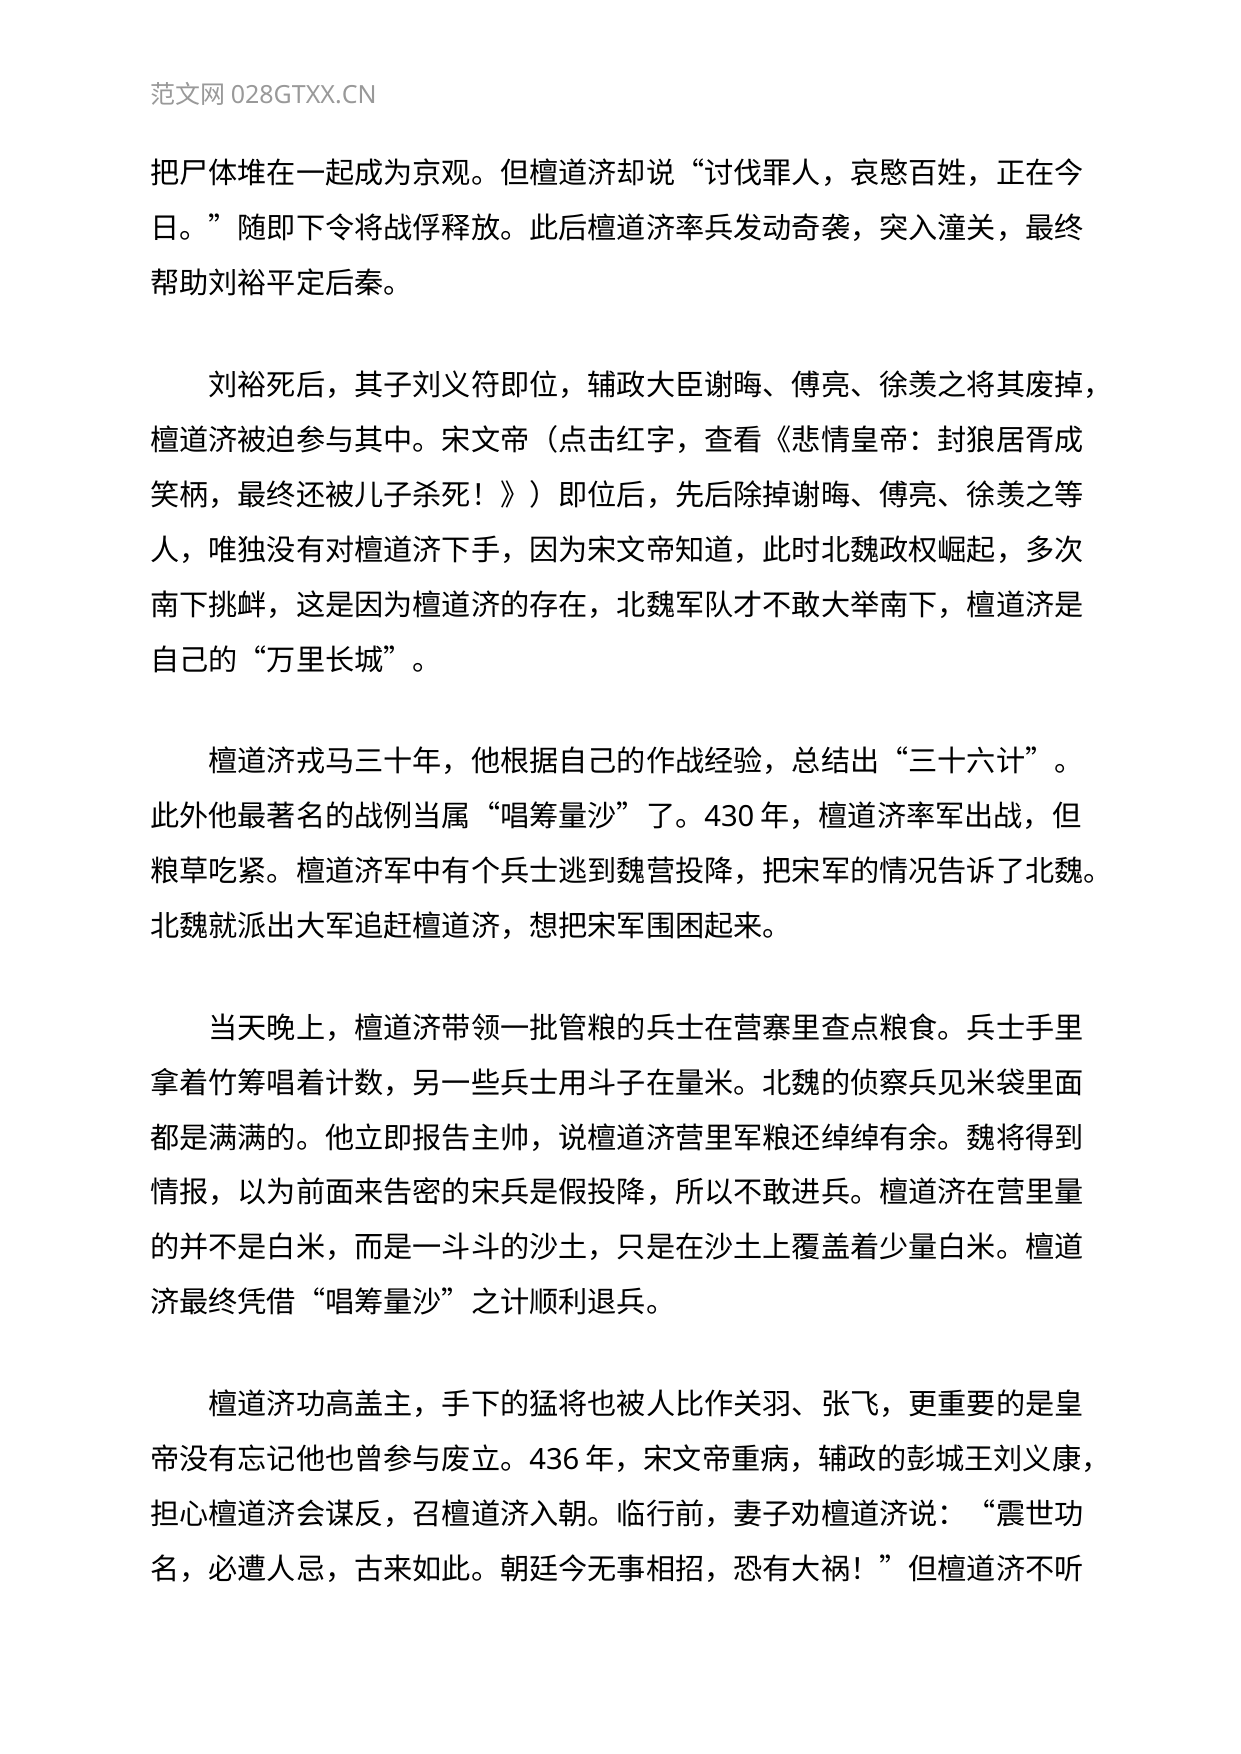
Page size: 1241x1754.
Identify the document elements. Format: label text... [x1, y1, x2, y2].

text 当天晚上，檀道济带领一批管粮的兵士在营寨里查点粮食。兵士手里拿着竹筹唱着计数，另一些兵士用斗子在量米。北魏的侦察兵见米袋里面都是满满的。他立即报告主帅，说檀道济营里军粮还绰绰有余。魏将得到情报，以为前面来告密的宋兵是假投降，所以不敢进兵。檀道济在营里量的并不是白米，而是一斗斗的沙土，只是在沙土上覆盖着少量白米。檀道济最终凭借“唱筹量沙”之计顺利退兵。 [150, 1004, 1090, 1321]
text 刘裕死后，其子刘义符即位，辅政大臣谢晦、傅亮、徐羡之将其废掉，檀道济被迫参与其中。宋文帝（点击红字，查看《悲情皇帝：封狼居胥成笑柄，最终还被儿子杀死！》）即位后，先后除掉谢晦、傅亮、徐羡之等人，唯独没有对檀道济下手，因为宋文帝知道，此时北魏政权崛起，多次南下挑衅，这是因为檀道济的存在，北魏军队才不敢大举南下，檀道济是自己的“万里长城”。 [150, 362, 1090, 678]
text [150, 1381, 1090, 1588]
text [150, 150, 1090, 302]
text 檀道济戎马三十年，他根据自己的作战经验，总结出“三十六计”。此外他最著名的战例当属“唱筹量沙”了。430年，檀道济率军出战，但粮草吃紧。檀道济军中有个兵士逃到魏营投降，把宋军的情况告诉了北魏。北魏就派出大军追赶檀道济，想把宋军围困起来。 [150, 738, 1090, 945]
